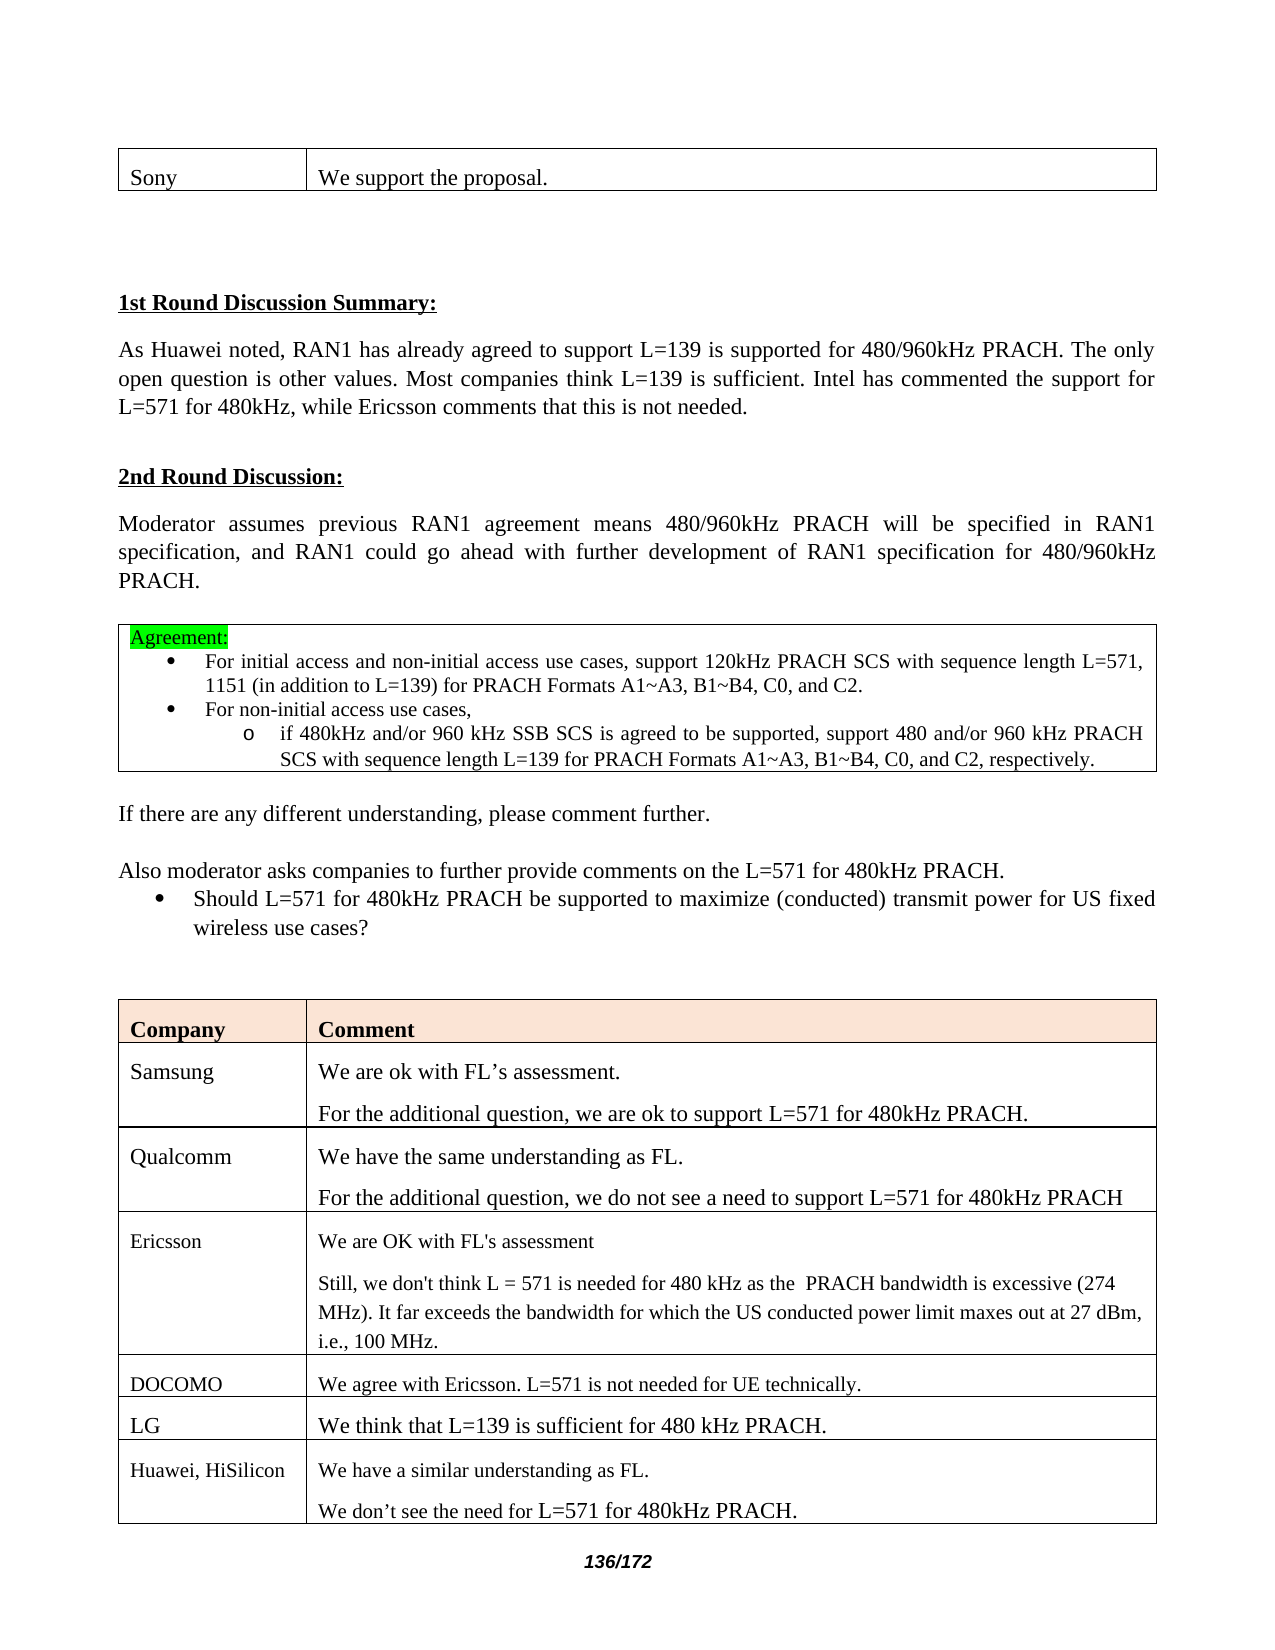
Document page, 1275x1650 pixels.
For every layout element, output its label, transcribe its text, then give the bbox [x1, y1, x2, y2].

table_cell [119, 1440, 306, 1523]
text If there are any different understanding, please comment further. [118, 800, 1157, 827]
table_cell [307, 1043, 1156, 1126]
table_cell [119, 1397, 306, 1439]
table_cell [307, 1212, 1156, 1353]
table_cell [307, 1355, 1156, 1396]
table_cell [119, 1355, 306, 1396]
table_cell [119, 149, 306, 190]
list Should L=571 for 480kHz PRACH be supported to maximize (conducted) transmit power for US fixed wireless use cases? [156, 886, 1157, 940]
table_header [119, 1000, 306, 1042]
text Moderator assumes previous RAN1 agreement means 480/960kHz PRACH will be specified in RAN1 specification, and RAN1 could go ahead with further development of RAN1 specification for 480/960kHz PRACH. [118, 510, 1157, 593]
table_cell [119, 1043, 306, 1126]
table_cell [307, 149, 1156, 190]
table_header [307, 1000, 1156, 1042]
subtitle 1st Round Discussion Summary: [118, 289, 1157, 316]
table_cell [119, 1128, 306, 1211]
text As Huawei noted, RAN1 has already agreed to support L=139 is supported for 480/960kHz PRACH. The only open question is other values. Most companies think L=139 is sufficient. Intel has commented the support for L=571 for 480kHz, while Ericsson comments that this is not needed. [118, 336, 1157, 420]
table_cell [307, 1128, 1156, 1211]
subtitle 2nd Round Discussion: [118, 463, 1157, 489]
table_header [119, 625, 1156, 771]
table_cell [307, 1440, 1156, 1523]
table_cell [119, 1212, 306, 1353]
text Also moderator asks companies to further provide comments on the L=571 for 480kHz PRACH. [118, 857, 1157, 883]
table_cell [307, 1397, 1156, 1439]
